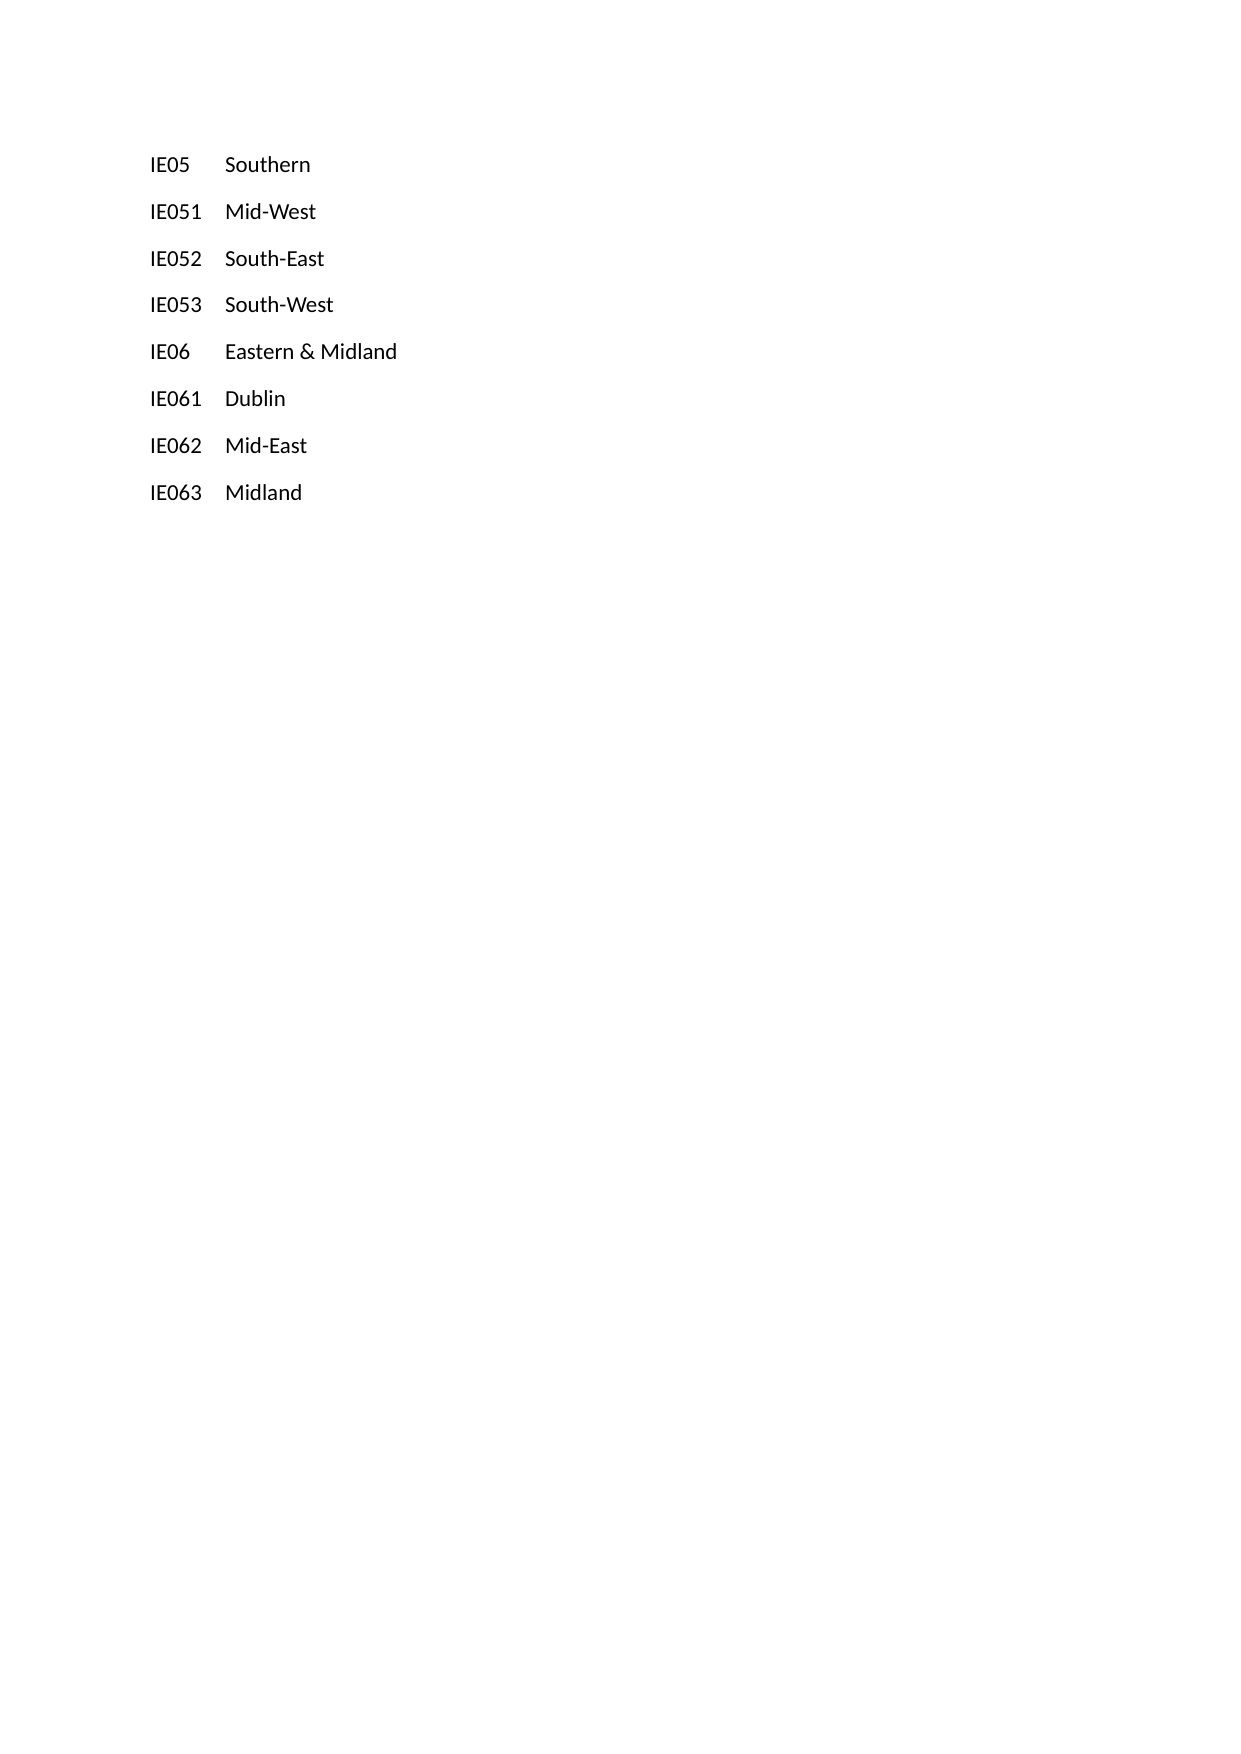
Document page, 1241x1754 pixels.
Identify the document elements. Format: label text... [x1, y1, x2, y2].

text IE063 Midland [150, 478, 1090, 506]
text IE053 South-West [150, 291, 1090, 319]
text IE061 Dublin [150, 384, 1090, 412]
text IE06 Eastern & Midland [150, 337, 1090, 366]
text IE052 South-East [150, 244, 1090, 272]
text IE05 Southern [150, 150, 1090, 178]
text IE051 Mid-West [150, 197, 1090, 225]
text IE062 Mid-East [150, 431, 1090, 459]
